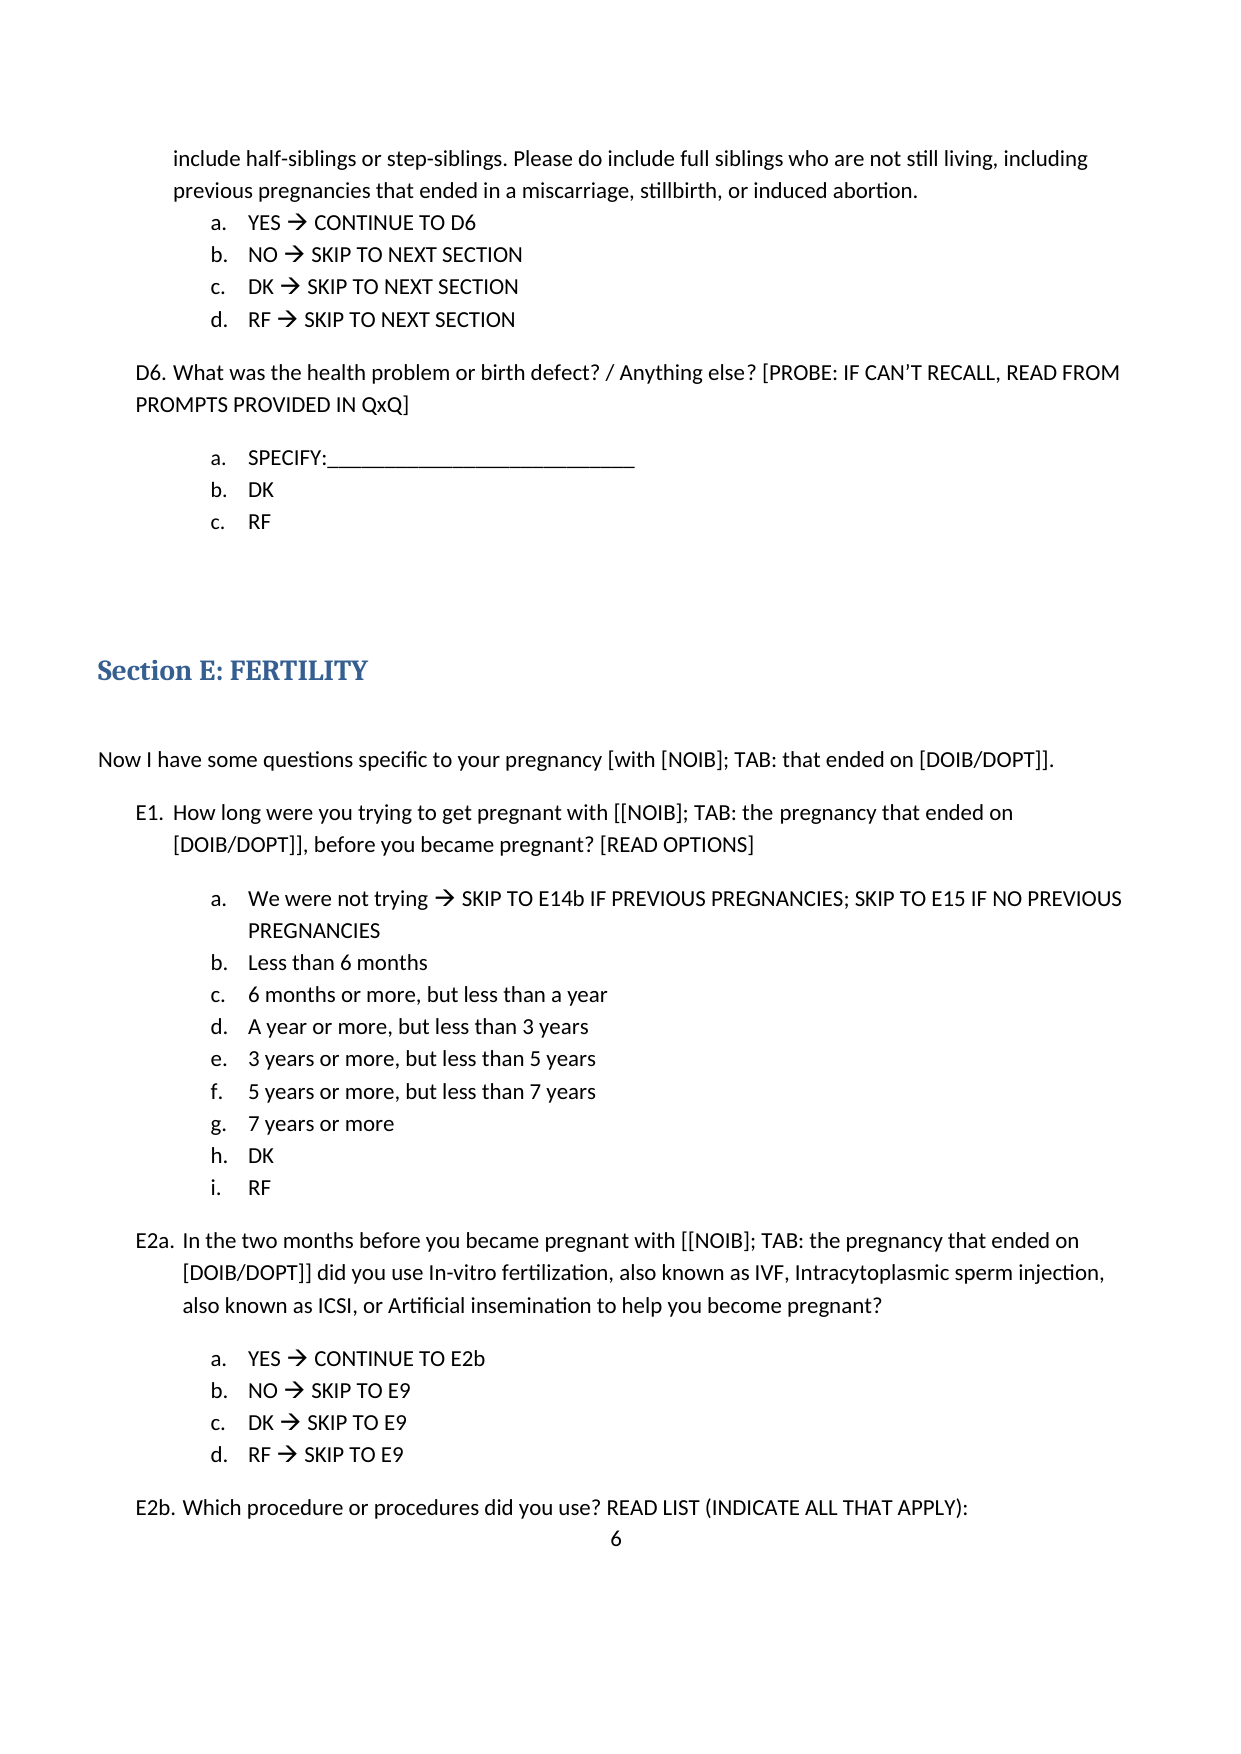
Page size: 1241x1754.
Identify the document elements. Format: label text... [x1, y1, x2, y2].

list RF [210, 507, 1081, 535]
list DK SKIP TO NEXT SECTION [210, 272, 1134, 301]
list 5 years or more, but less than 7 years [210, 1077, 1134, 1105]
list YES CONTINUE TO D6 [210, 208, 1134, 236]
list NO SKIP TO NEXT SECTION [210, 240, 1134, 268]
text E2b. Which procedure or procedures did you use? READ LIST (INDICATE ALL THAT APPLY): [135, 1493, 1134, 1521]
list DK [210, 1141, 1134, 1169]
list YES CONTINUE TO E2b [210, 1344, 1134, 1372]
list DK SKIP TO E9 [210, 1408, 1134, 1436]
subtitle Section E: FERTILITY [98, 654, 1134, 687]
text D6. What was the health problem or birth defect? / Anything else? [PROBE: IF CAN’T RECALL, READ FROM PROMPTS PROVIDED IN QxQ] [135, 358, 1134, 418]
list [135, 144, 1134, 204]
list 3 years or more, but less than 5 years [210, 1044, 1134, 1073]
text E1. How long were you trying to get pregnant with [[NOIB]; TAB: the pregnancy that ended on [DOIB/DOPT]], before you became pregnant? [READ OPTIONS] [135, 798, 1134, 859]
list A year or more, but less than 3 years [210, 1012, 1134, 1040]
list RF SKIP TO NEXT SECTION [210, 305, 1134, 333]
text Now I have some questions specific to your pregnancy [with [NOIB]; TAB: that ended on [DOIB/DOPT]]. [98, 745, 1134, 773]
list NO SKIP TO E9 [173, 1376, 1134, 1404]
list We were not trying SKIP TO E14b IF PREVIOUS PREGNANCIES; SKIP TO E15 IF NO PREVIOUS PREGNANCIES [210, 884, 1134, 944]
list DK [210, 475, 1081, 503]
text E2a. In the two months before you became pregnant with [[NOIB]; TAB: the pregnancy that ended on [DOIB/DOPT]] did you use In-vitro fertilization, also known as IVF, Intracytoplasmic sperm injection, also known as ICSI, or Artificial insemination to help you become pregnant? [135, 1226, 1134, 1319]
list RF [210, 1173, 1134, 1201]
list 6 months or more, but less than a year [210, 980, 1134, 1008]
list SPECIFY:___________________________ [210, 443, 1081, 471]
list 7 years or more [210, 1109, 1134, 1137]
list RF SKIP TO E9 [210, 1440, 1134, 1468]
list Less than 6 months [210, 948, 1134, 976]
